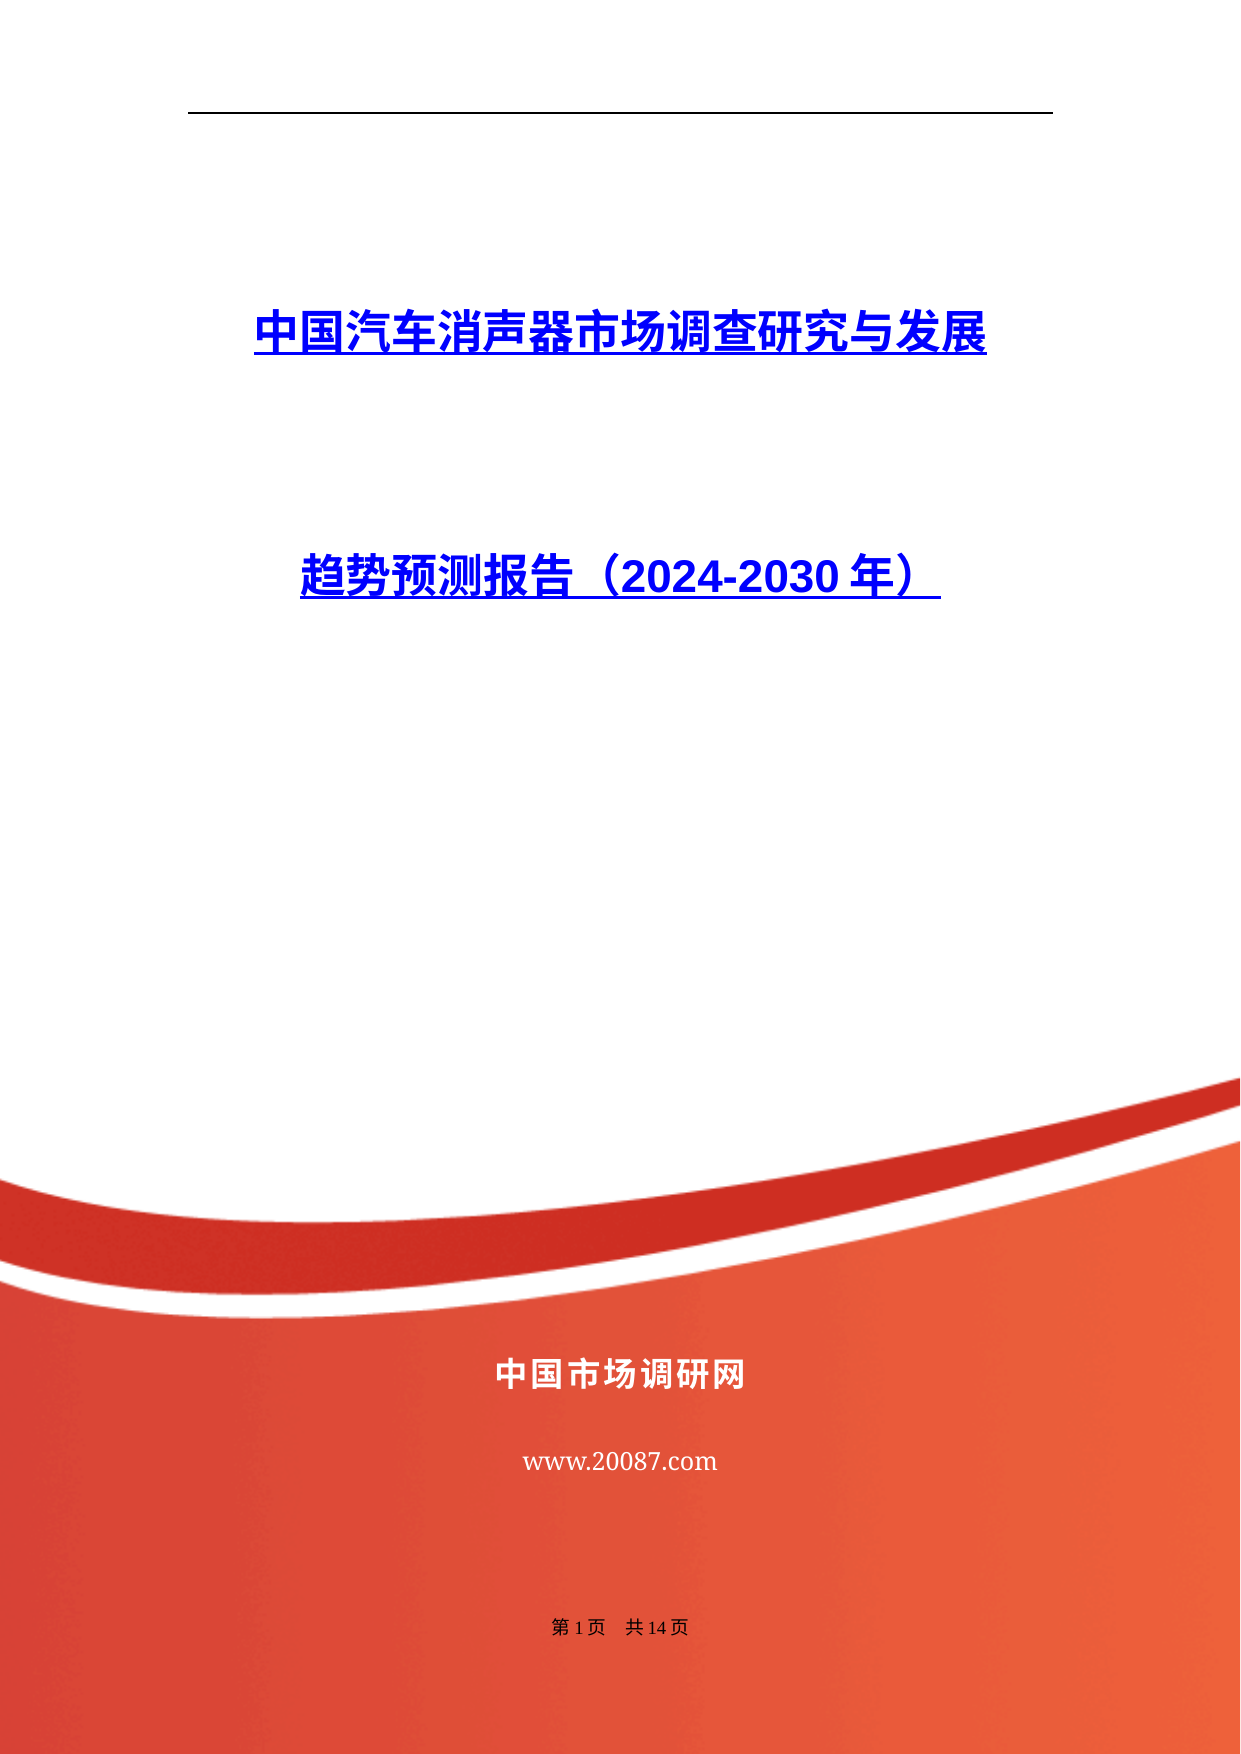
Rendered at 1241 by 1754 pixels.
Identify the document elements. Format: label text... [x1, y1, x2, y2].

text www.20087.com [187, 1428, 1053, 1493]
picture [0, 1006, 1241, 1754]
subtitle 中国市场调研网 [187, 1339, 1053, 1404]
table_header 中国汽车消声器市场调查研究与发展趋势预测报告（2024-2030年） [188, 207, 1053, 773]
